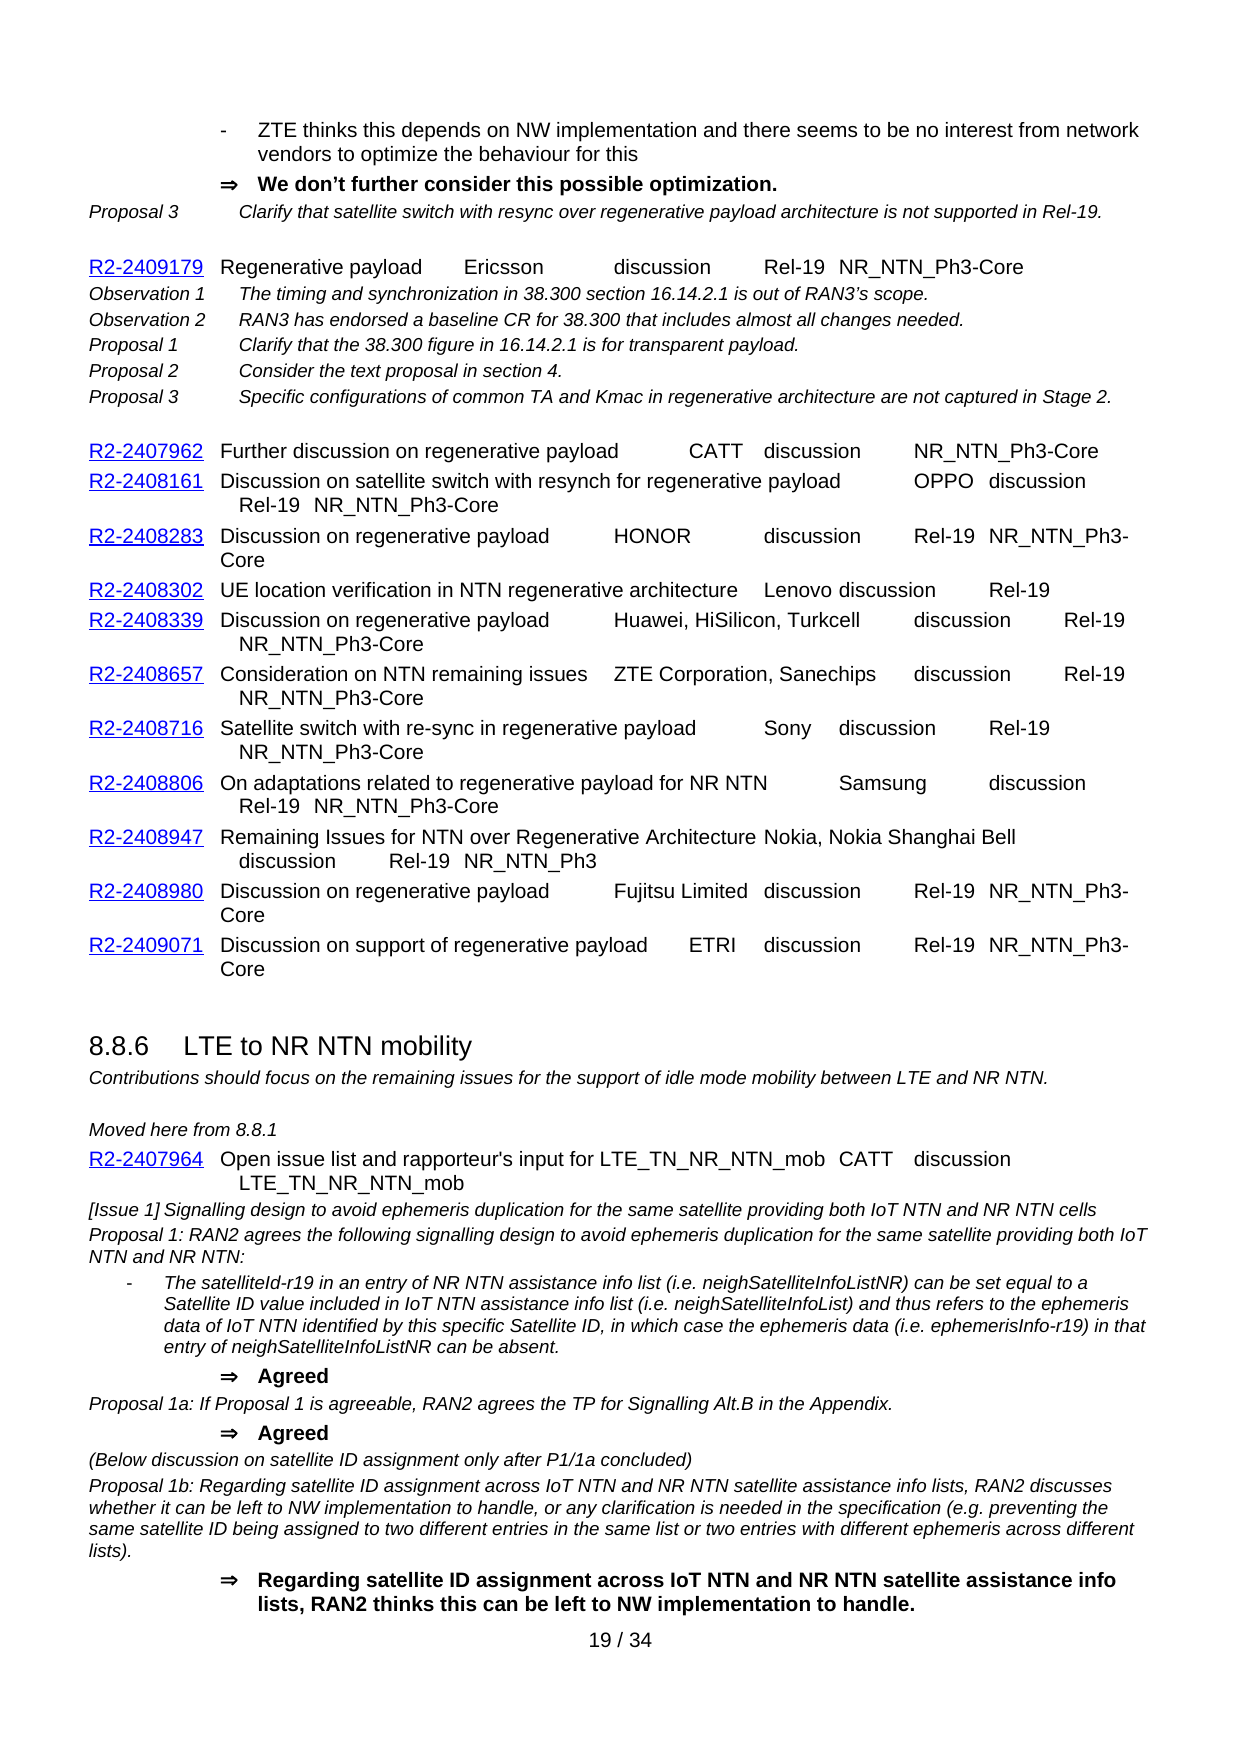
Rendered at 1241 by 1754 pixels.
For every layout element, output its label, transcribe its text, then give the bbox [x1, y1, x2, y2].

title R2-2408161 Discussion on satellite switch with resynch for regenerative payload OPPO discussion Rel-19 NR_NTN_Ph3-Core [89, 469, 1152, 517]
text Proposal 1a: If Proposal 1 is agreeable, RAN2 agrees the TP for Signalling Alt.B in the Appendix. [89, 1393, 1152, 1414]
title R2-2408302 UE location verification in NTN regenerative architecture Lenovo discussion Rel-19 [89, 578, 1152, 602]
title R2-2408657 Consideration on NTN remaining issues ZTE Corporation, Sanechips discussion Rel-19 NR_NTN_Ph3-Core [89, 662, 1152, 710]
text [Issue 1] Signalling design to avoid ephemeris duplication for the same satellite providing both IoT NTN and NR NTN cells [89, 1198, 1152, 1220]
text We don’t further consider this possible optimization. [220, 172, 1152, 197]
title R2-2408283 Discussion on regenerative payload HONOR discussion Rel-19 NR_NTN_Ph3-Core [89, 523, 1152, 571]
title R2-2408716 Satellite switch with re-sync in regenerative payload Sony discussion Rel-19 NR_NTN_Ph3-Core [89, 716, 1152, 764]
text Contributions should focus on the remaining issues for the support of idle mode mobility between LTE and NR NTN. [89, 1067, 1152, 1089]
text (Below discussion on satellite ID assignment only after P1/1a concluded) [89, 1449, 1152, 1471]
text - ZTE thinks this depends on NW implementation and there seems to be no interest from network vendors to optimize the behaviour for this [220, 118, 1152, 166]
subtitle 8.8.6 LTE to NR NTN mobility [89, 1030, 1152, 1061]
title R2-2407962 Further discussion on regenerative payload CATT discussion NR_NTN_Ph3-Core [89, 439, 1152, 463]
text Proposal 1b: Regarding satellite ID assignment across IoT NTN and NR NTN satellite assistance info lists, RAN2 discusses whether it can be left to NW implementation to handle, or any clarification is needed in the specification (e.g. preventing the same satellite ID being assigned to two different entries in the same list or two entries with different ephemeris across different lists). [89, 1475, 1152, 1561]
list The satelliteId-r19 in an entry of NR NTN assistance info list (i.e. neighSatelliteInfoListNR) can be set equal to a Satellite ID value included in IoT NTN assistance info list (i.e. neighSatelliteInfoList) and thus refers to the ephemeris data of IoT NTN identified by this specific Satellite ID, in which case the ephemeris data (i.e. ephemerisInfo-r19) in that entry of neighSatelliteInfoListNR can be absent. [126, 1272, 1152, 1358]
text Proposal 3 Specific configurations of common TA and Kmac in regenerative architecture are not captured in Stage 2. [89, 386, 1152, 407]
title R2-2408339 Discussion on regenerative payload Huawei, HiSilicon, Turkcell discussion Rel-19 NR_NTN_Ph3-Core [89, 608, 1152, 656]
text Agreed [220, 1364, 1152, 1388]
text Observation 2 RAN3 has endorsed a baseline CR for 38.300 that includes almost all changes needed. [89, 308, 1152, 330]
text Regarding satellite ID assignment across IoT NTN and NR NTN satellite assistance info lists, RAN2 thinks this can be left to NW implementation to handle. [220, 1567, 1152, 1616]
text Proposal 3 Clarify that satellite switch with resync over regenerative payload architecture is not supported in Rel-19. [89, 201, 1152, 222]
text Agreed [220, 1421, 1152, 1445]
text Moved here from 8.8.1 [89, 1119, 1152, 1140]
title R2-2407964 Open issue list and rapporteur's input for LTE_TN_NR_NTN_mob CATT discussion LTE_TN_NR_NTN_mob [89, 1146, 1152, 1194]
title R2-2408806 On adaptations related to regenerative payload for NR NTN Samsung discussion Rel-19 NR_NTN_Ph3-Core [89, 770, 1152, 818]
title R2-2409071 Discussion on support of regenerative payload ETRI discussion Rel-19 NR_NTN_Ph3-Core [89, 933, 1152, 981]
text Observation 1 The timing and synchronization in 38.300 section 16.14.2.1 is out of RAN3’s scope. [89, 283, 1152, 304]
title R2-2409179 Regenerative payload Ericsson discussion Rel-19 NR_NTN_Ph3-Core [89, 254, 1152, 278]
text Proposal 1 Clarify that the 38.300 figure in 16.14.2.1 is for transparent payload. [89, 334, 1152, 356]
text Proposal 1: RAN2 agrees the following signalling design to avoid ephemeris duplication for the same satellite providing both IoT NTN and NR NTN: [89, 1224, 1152, 1267]
text Proposal 2 Consider the text proposal in section 4. [89, 360, 1152, 381]
title R2-2408947 Remaining Issues for NTN over Regenerative Architecture Nokia, Nokia Shanghai Bell discussion Rel-19 NR_NTN_Ph3 [89, 824, 1152, 872]
title R2-2408980 Discussion on regenerative payload Fujitsu Limited discussion Rel-19 NR_NTN_Ph3-Core [89, 879, 1152, 927]
